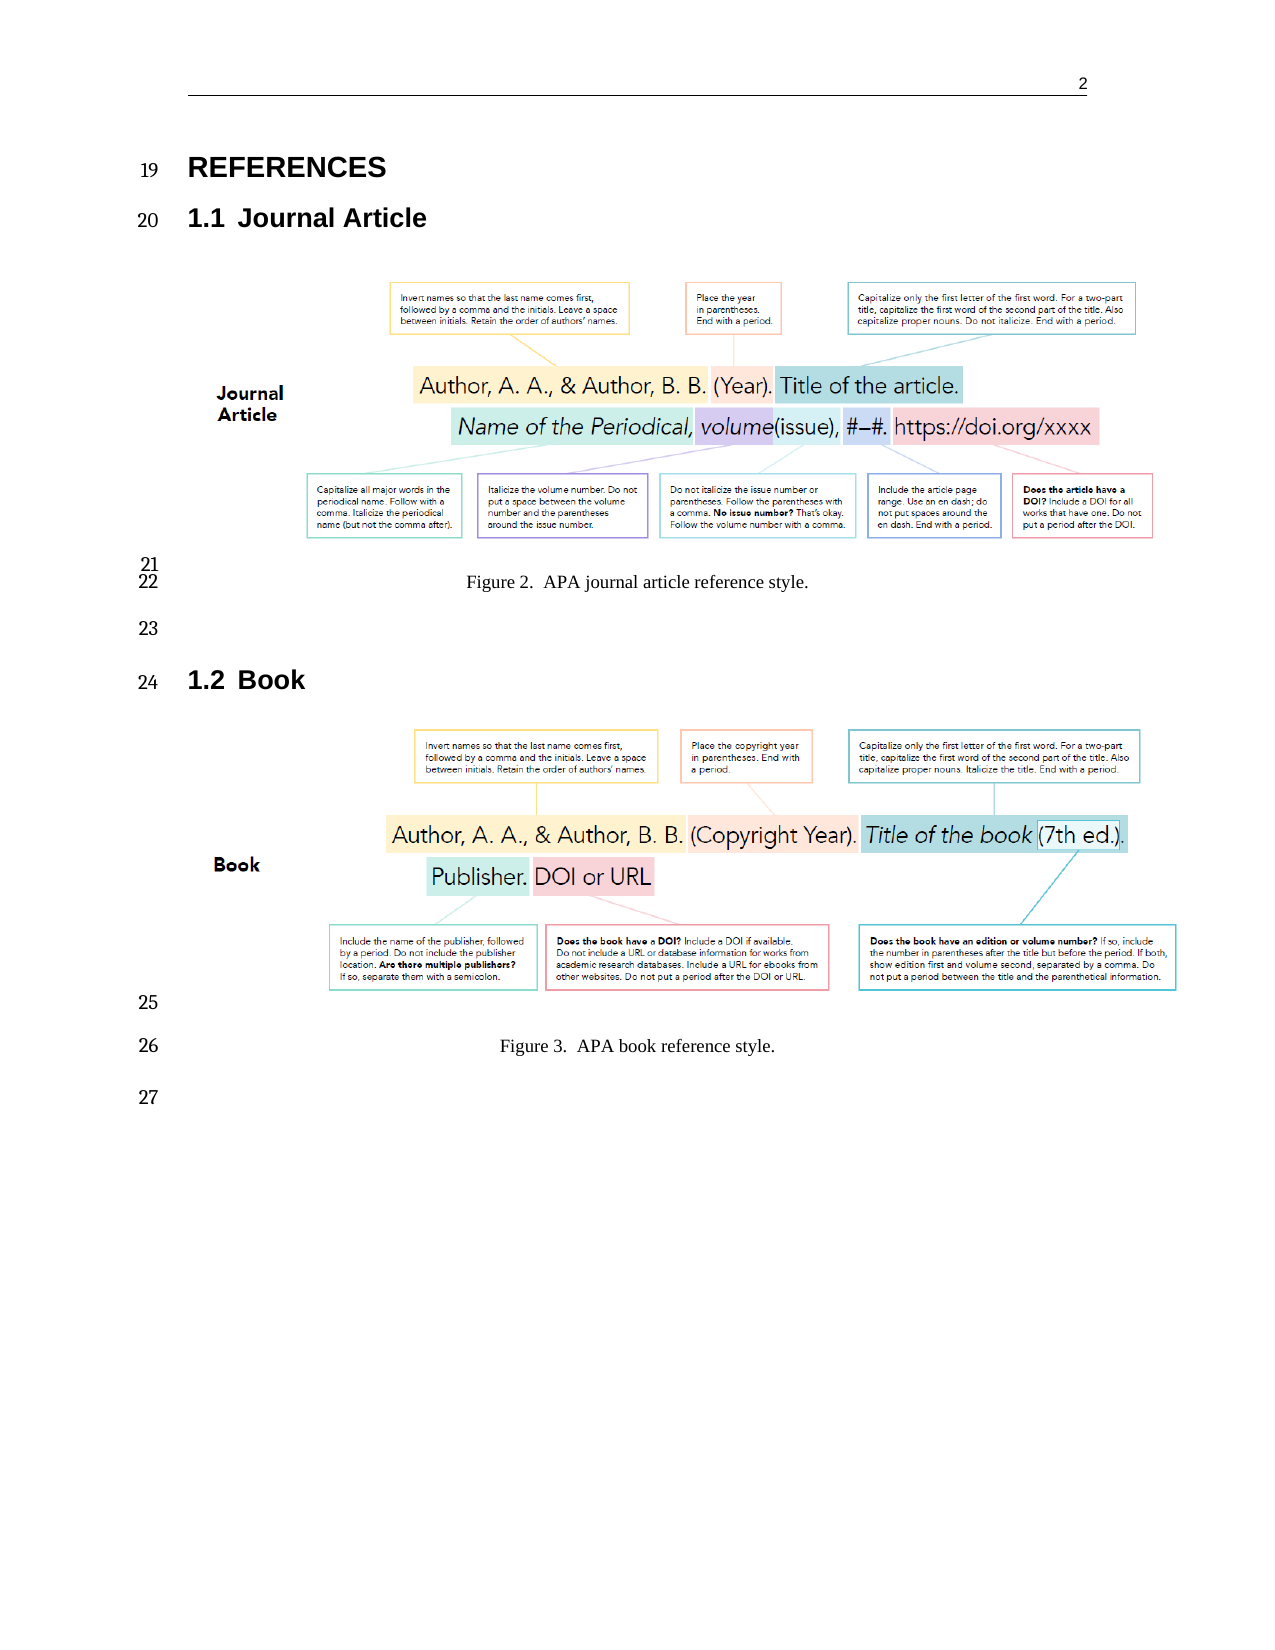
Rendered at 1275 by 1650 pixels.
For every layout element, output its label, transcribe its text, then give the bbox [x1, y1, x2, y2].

text Figure 3. APA book reference style. [187, 1035, 1087, 1056]
text Journal Article [187, 202, 1087, 233]
picture [187, 256, 1192, 572]
list References [187, 150, 1087, 183]
picture [187, 703, 1201, 1010]
text Book [187, 664, 1087, 696]
text Figure 2. APA journal article reference style. [187, 572, 1087, 593]
